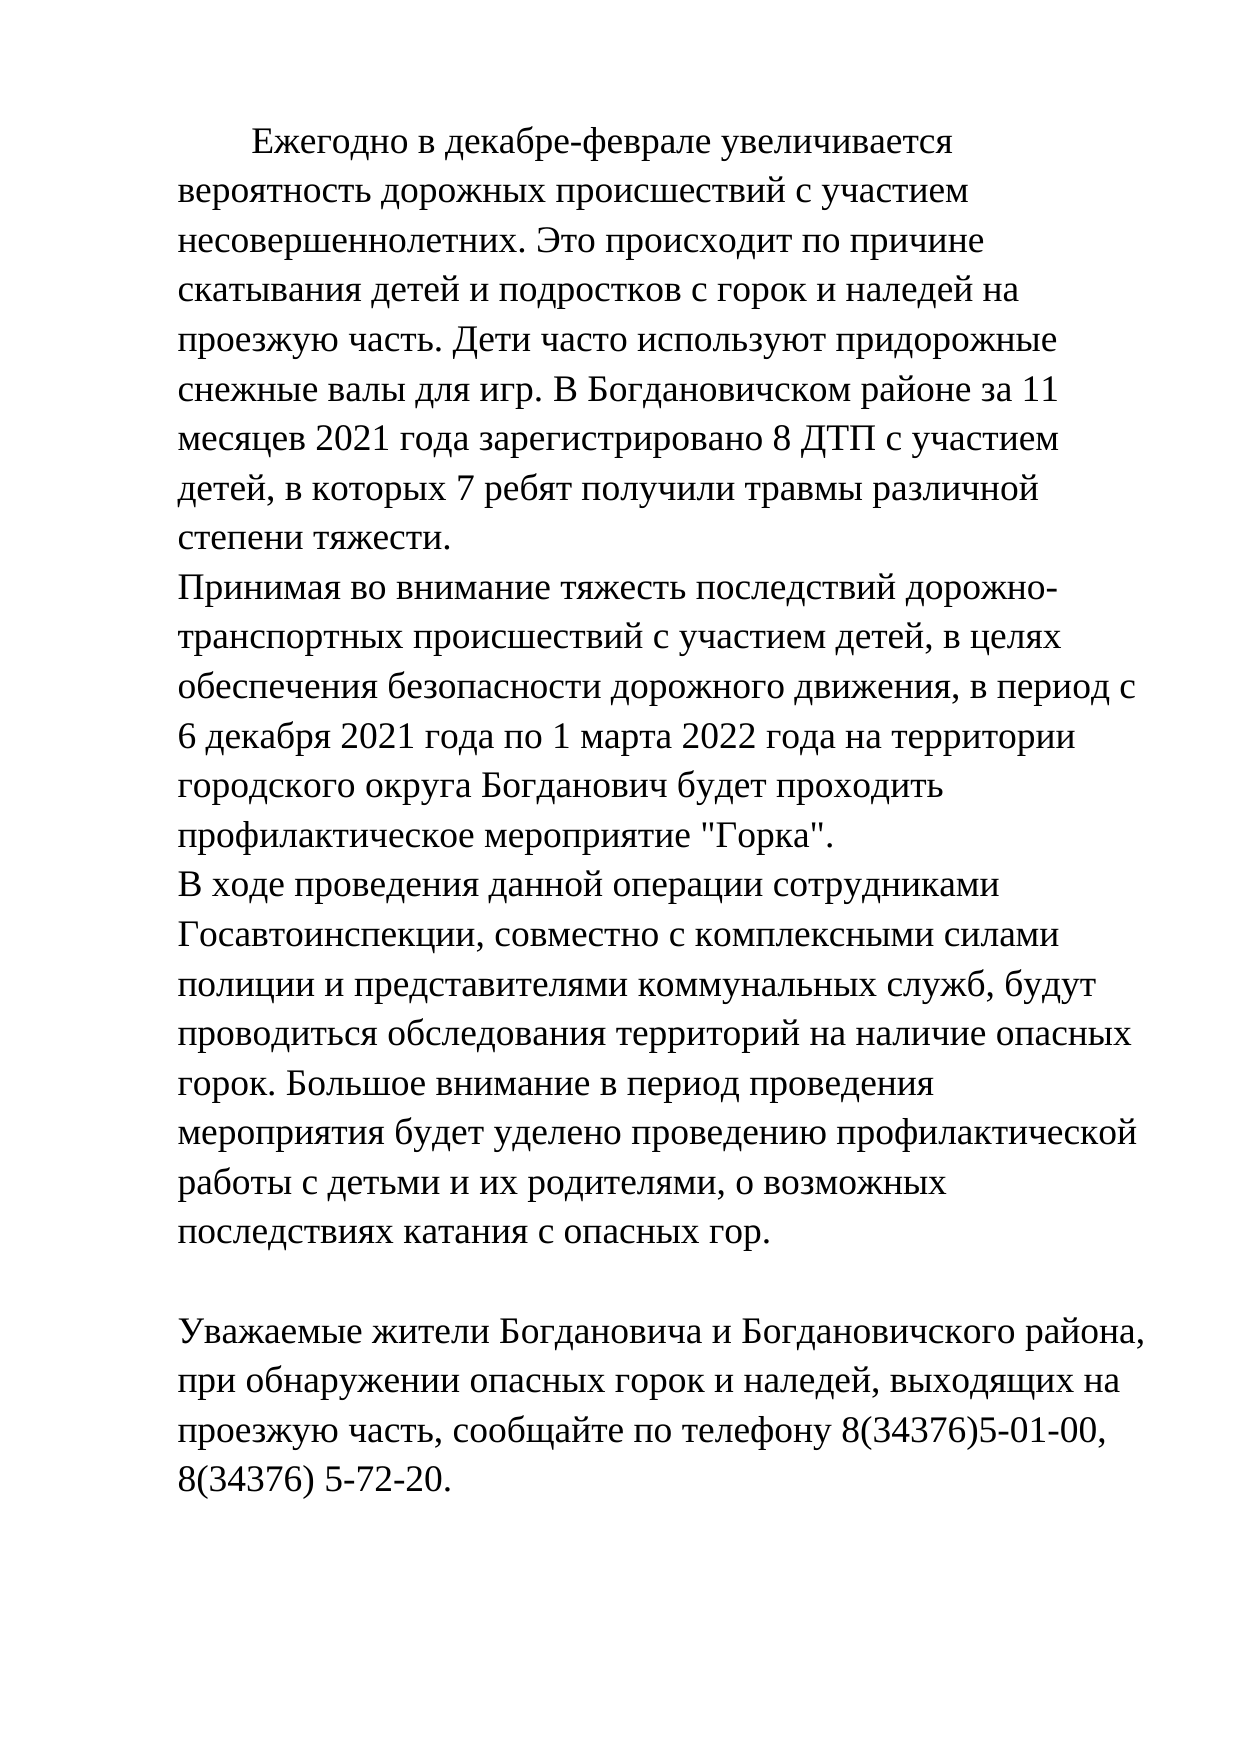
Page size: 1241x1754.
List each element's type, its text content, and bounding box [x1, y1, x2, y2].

text Ежегодно в декабре-феврале увеличивается вероятность дорожных происшествий с участием несовершеннолетних. Это происходит по причине скатывания детей и подростков с горок и наледей на проезжую часть. Дети часто используют придорожные снежные валы для игр. В Богдановичском районе за 11 месяцев 2021 года зарегистрировано 8 ДТП с участием детей, в которых 7 ребят получили травмы различной степени тяжести. Принимая во внимание тяжесть последствий дорожно-транспортных происшествий с участием детей, в целях обеспечения безопасности дорожного движения, в период с 6 декабря 2021 года по 1 марта 2022 года на территории городского округа Богданович будет проходить профилактическое мероприятие "Горка". В ходе проведения данной операции сотрудниками Госавтоинспекции, совместно с комплексными силами полиции и представителями коммунальных служб, будут проводиться обследования территорий на наличие опасных горок. Большое внимание в период проведения мероприятия будет уделено проведению профилактической работы с детьми и их родителями, о возможных последствиях катания с опасных гор. Уважаемые жители Богдановича и Богдановичского района, при обнаружении опасных горок и наледей, выходящих на проезжую часть, сообщайте по телефону 8(34376)5-01-00, 8(34376) 5-72-20. [177, 118, 1152, 1500]
